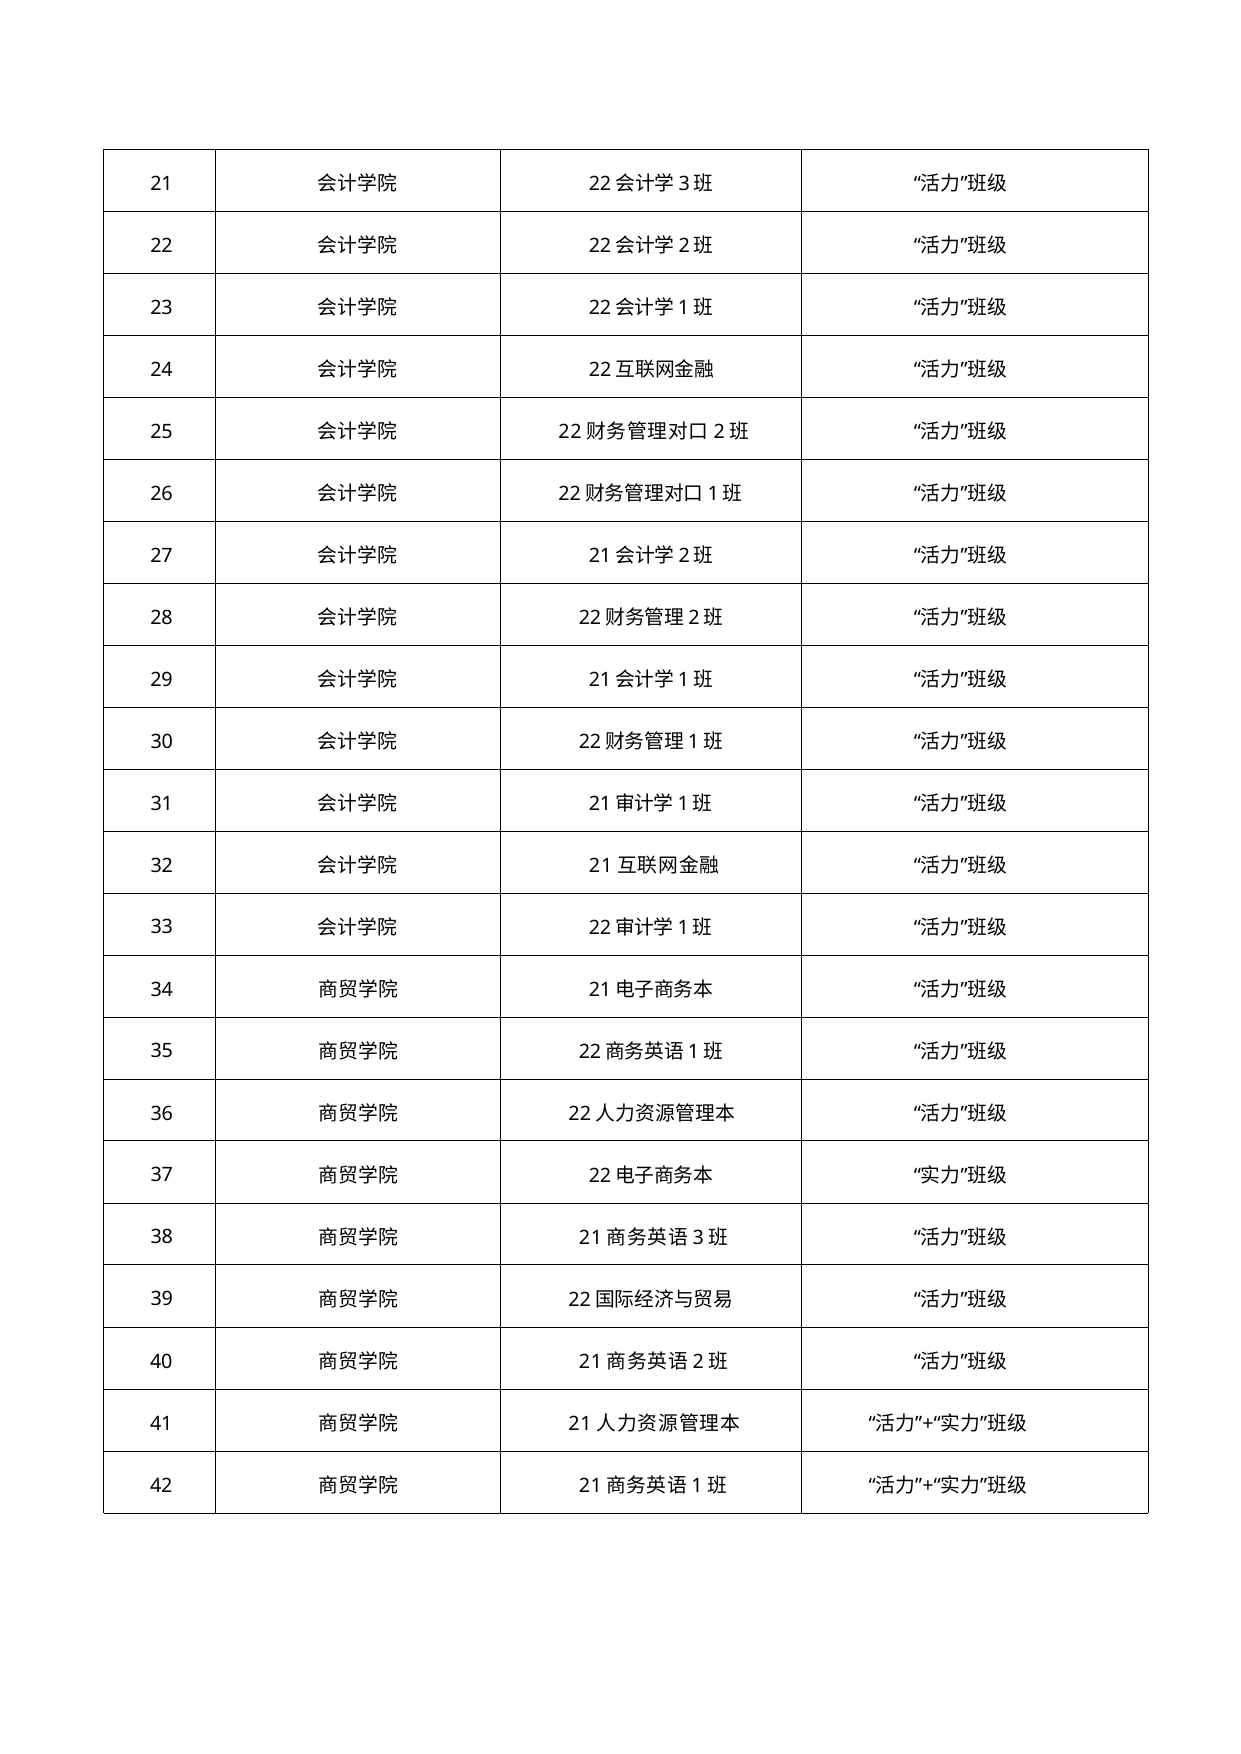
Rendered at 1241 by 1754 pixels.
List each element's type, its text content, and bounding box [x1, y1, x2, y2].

table_cell 商贸学院 [216, 956, 500, 1016]
table_cell 21商务英语3班 [501, 1204, 801, 1264]
table_cell “活力”班级 [802, 522, 1148, 583]
table_cell 商贸学院 [216, 1328, 500, 1389]
table_cell 26 [104, 460, 215, 521]
table_cell “活力”班级 [802, 336, 1148, 397]
table_cell “活力”班级 [802, 832, 1148, 892]
table_cell “活力”班级 [802, 1080, 1148, 1140]
table_cell 21商务英语2班 [501, 1328, 801, 1389]
table_cell 商贸学院 [216, 1265, 500, 1327]
table_cell 22会计学3班 [501, 150, 801, 211]
table_cell 商贸学院 [216, 1141, 500, 1202]
table_cell 21人力资源管理本 [501, 1390, 801, 1451]
table_cell “活力”班级 [802, 1265, 1148, 1327]
table_cell “活力”班级 [802, 150, 1148, 211]
table_cell 21会计学1班 [501, 646, 801, 707]
table_cell 31 [104, 770, 215, 831]
table_cell 22会计学2班 [501, 212, 801, 273]
table_cell 23 [104, 274, 215, 335]
table_cell 会计学院 [216, 150, 500, 211]
table_cell 30 [104, 708, 215, 768]
table_cell “活力”班级 [802, 708, 1148, 768]
table_cell 会计学院 [216, 212, 500, 273]
table_cell “活力”班级 [802, 894, 1148, 954]
table_cell 38 [104, 1204, 215, 1264]
table_cell “活力”班级 [802, 1204, 1148, 1264]
table_cell 21互联网金融 [501, 832, 801, 892]
table_cell 40 [104, 1328, 215, 1389]
table_cell 37 [104, 1141, 215, 1202]
table_cell “活力”班级 [802, 646, 1148, 707]
table_cell 会计学院 [216, 770, 500, 831]
table_cell 会计学院 [216, 274, 500, 335]
table_cell “活力”+“实力”班级 [802, 1452, 1148, 1513]
table_cell 22 [104, 212, 215, 273]
table_cell “活力”班级 [802, 212, 1148, 273]
table_cell 会计学院 [216, 584, 500, 644]
table_cell 22国际经济与贸易 [501, 1265, 801, 1327]
table_cell 32 [104, 832, 215, 892]
table_cell “实力”班级 [802, 1141, 1148, 1202]
table_cell 21 [104, 150, 215, 211]
table_cell 29 [104, 646, 215, 707]
table_cell 22商务英语1班 [501, 1018, 801, 1078]
table_cell 21电子商务本 [501, 956, 801, 1016]
table_cell 22人力资源管理本 [501, 1080, 801, 1140]
table_cell “活力”班级 [802, 1328, 1148, 1389]
table_cell “活力”班级 [802, 274, 1148, 335]
table_cell 商贸学院 [216, 1390, 500, 1451]
table_cell “活力”+“实力”班级 [802, 1390, 1148, 1451]
table_cell “活力”班级 [802, 770, 1148, 831]
table_cell 22会计学1班 [501, 274, 801, 335]
table_cell 28 [104, 584, 215, 644]
table_cell 34 [104, 956, 215, 1016]
table_cell 21商务英语1班 [501, 1452, 801, 1513]
table_cell 会计学院 [216, 646, 500, 707]
table_cell 39 [104, 1265, 215, 1327]
table_cell 42 [104, 1452, 215, 1513]
table_cell 27 [104, 522, 215, 583]
table_cell 会计学院 [216, 522, 500, 583]
table_cell 商贸学院 [216, 1018, 500, 1078]
table_cell 21会计学2班 [501, 522, 801, 583]
table_cell 会计学院 [216, 894, 500, 954]
table_cell 25 [104, 398, 215, 459]
table_cell 24 [104, 336, 215, 397]
table_cell 会计学院 [216, 398, 500, 459]
table_cell 会计学院 [216, 336, 500, 397]
table_cell 商贸学院 [216, 1452, 500, 1513]
table_cell 22互联网金融 [501, 336, 801, 397]
table_cell 35 [104, 1018, 215, 1078]
table_cell “活力”班级 [802, 398, 1148, 459]
table_cell 22审计学1班 [501, 894, 801, 954]
table_cell 22电子商务本 [501, 1141, 801, 1202]
table_cell 41 [104, 1390, 215, 1451]
table_cell “活力”班级 [802, 584, 1148, 644]
table_cell “活力”班级 [802, 956, 1148, 1016]
table_cell 22财务管理对口2班 [501, 398, 801, 459]
table_cell “活力”班级 [802, 460, 1148, 521]
table_cell 商贸学院 [216, 1080, 500, 1140]
table_cell 22财务管理2班 [501, 584, 801, 644]
table_cell 22财务管理对口1班 [501, 460, 801, 521]
table_cell 会计学院 [216, 460, 500, 521]
table_cell 22财务管理1班 [501, 708, 801, 768]
table_cell 21审计学1班 [501, 770, 801, 831]
table_cell 会计学院 [216, 708, 500, 768]
table_cell 33 [104, 894, 215, 954]
table_cell 商贸学院 [216, 1204, 500, 1264]
table_cell 36 [104, 1080, 215, 1140]
table_cell 会计学院 [216, 832, 500, 892]
table_cell “活力”班级 [802, 1018, 1148, 1078]
